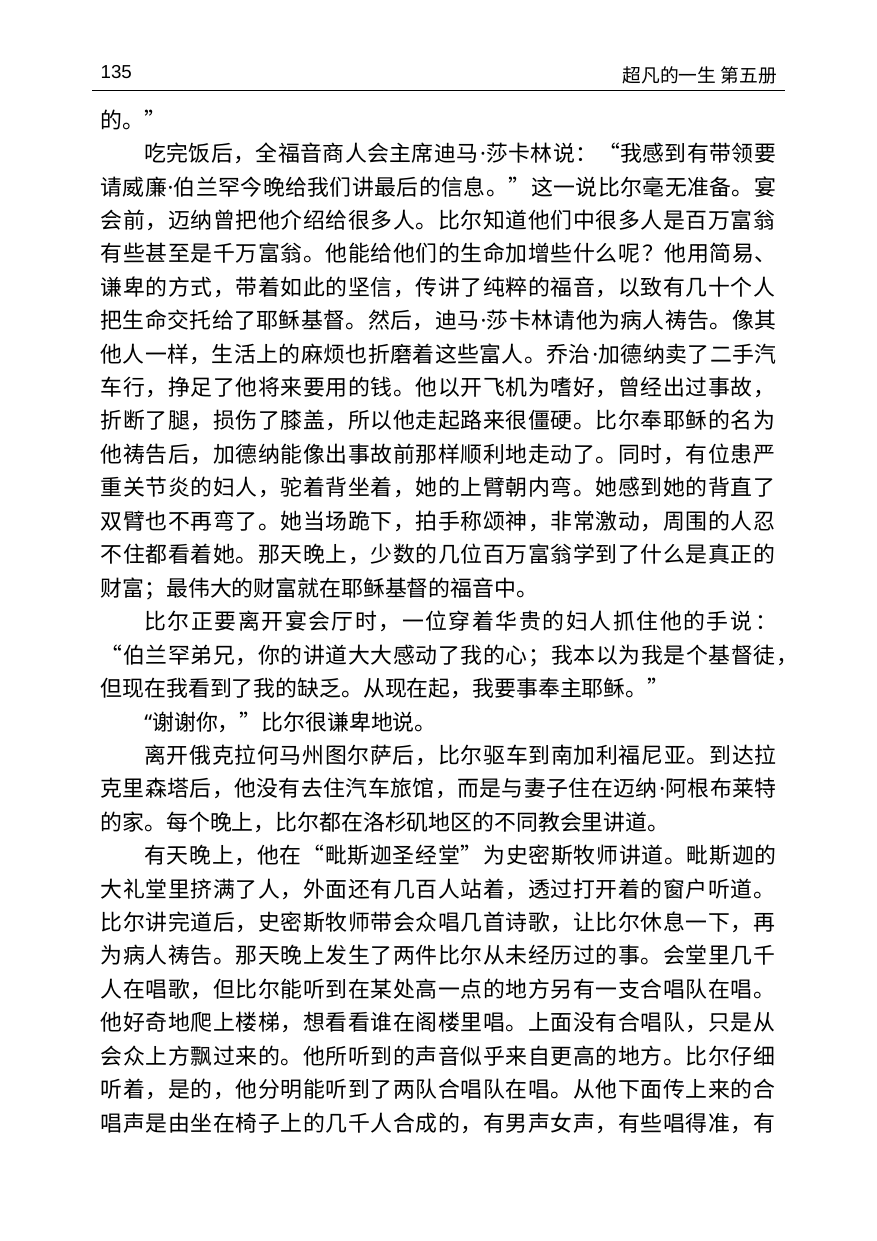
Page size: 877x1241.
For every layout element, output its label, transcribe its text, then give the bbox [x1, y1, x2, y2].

text 离开俄克拉何马州图尔萨后，比尔驱车到南加利福尼亚。到达拉克里森塔后，他没有去住汽车旅馆，而是与妻子住在迈纳·阿根布莱特的家。每个晚上，比尔都在洛杉矶地区的不同教会里讲道。 [100, 737, 777, 837]
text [100, 837, 777, 1138]
text 吃完饭后，全福音商人会主席迪马·莎卡林说：“我感到有带领要请威廉·伯兰罕今晚给我们讲最后的信息。”这一说比尔毫无准备。宴会前，迈纳曾把他介绍给很多人。比尔知道他们中很多人是百万富翁，有些甚至是千万富翁。他能给他们的生命加增些什么呢？他用简易、谦卑的方式，带着如此的坚信，传讲了纯粹的福音，以致有几十个人把生命交托给了耶稣基督。然后，迪马·莎卡林请他为病人祷告。像其他人一样，生活上的麻烦也折磨着这些富人。乔治·加德纳卖了二手汽车行，挣足了他将来要用的钱。他以开飞机为嗜好，曾经出过事故，折断了腿，损伤了膝盖，所以他走起路来很僵硬。比尔奉耶稣的名为他祷告后，加德纳能像出事故前那样顺利地走动了。同时，有位患严重关节炎的妇人，驼着背坐着，她的上臂朝内弯。她感到她的背直了，双臂也不再弯了。她当场跪下，拍手称颂神，非常激动，周围的人忍不住都看着她。那天晚上，少数的几位百万富翁学到了什么是真正的财富；最伟大的财富就在耶稣基督的福音中。 [100, 135, 777, 603]
text 比尔正要离开宴会厅时，一位穿着华贵的妇人抓住他的手说：“伯兰罕弟兄，你的讲道大大感动了我的心；我本以为我是个基督徒，但现在我看到了我的缺乏。从现在起，我要事奉主耶稣。” [100, 603, 777, 704]
text “谢谢你，”比尔很谦卑地说。 [100, 704, 777, 737]
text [100, 102, 777, 135]
